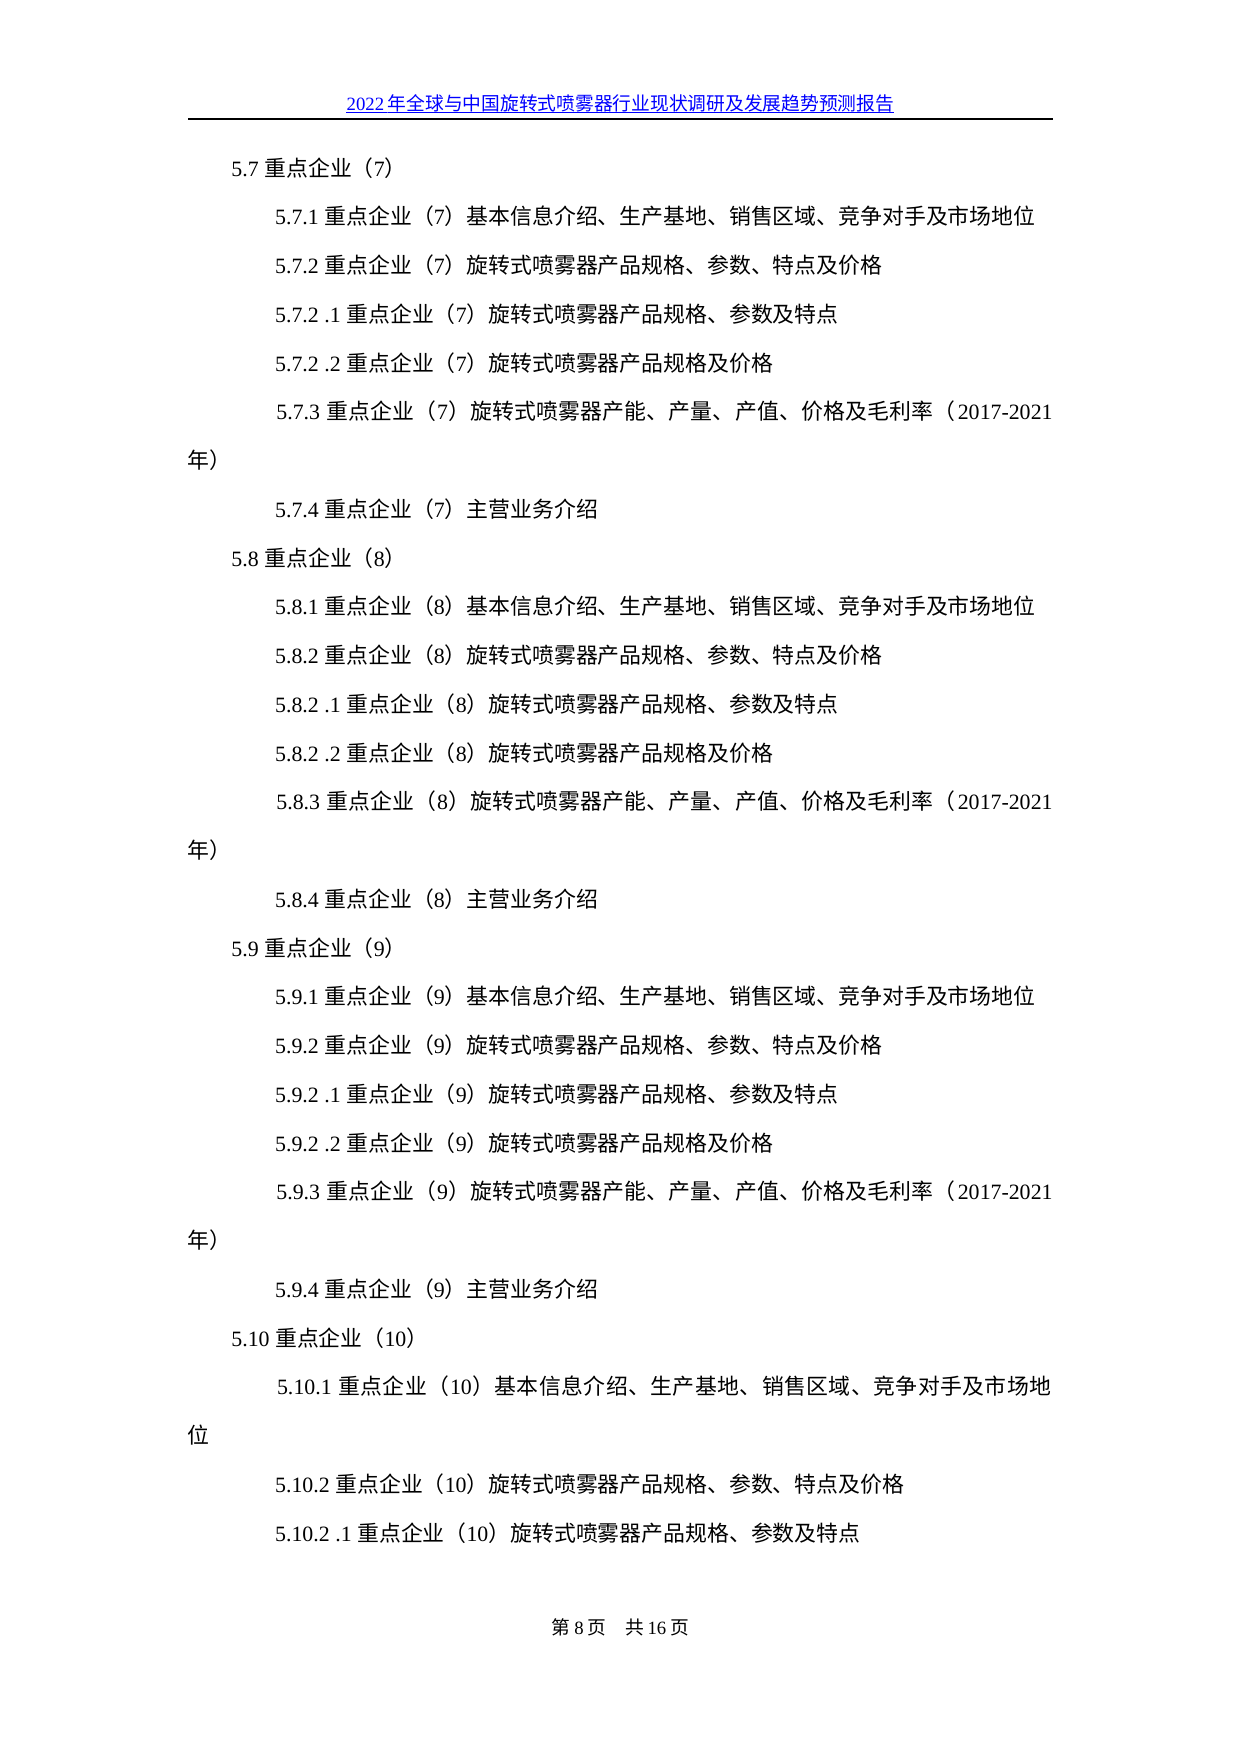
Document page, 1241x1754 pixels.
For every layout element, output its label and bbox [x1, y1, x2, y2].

text [187, 150, 1053, 1548]
